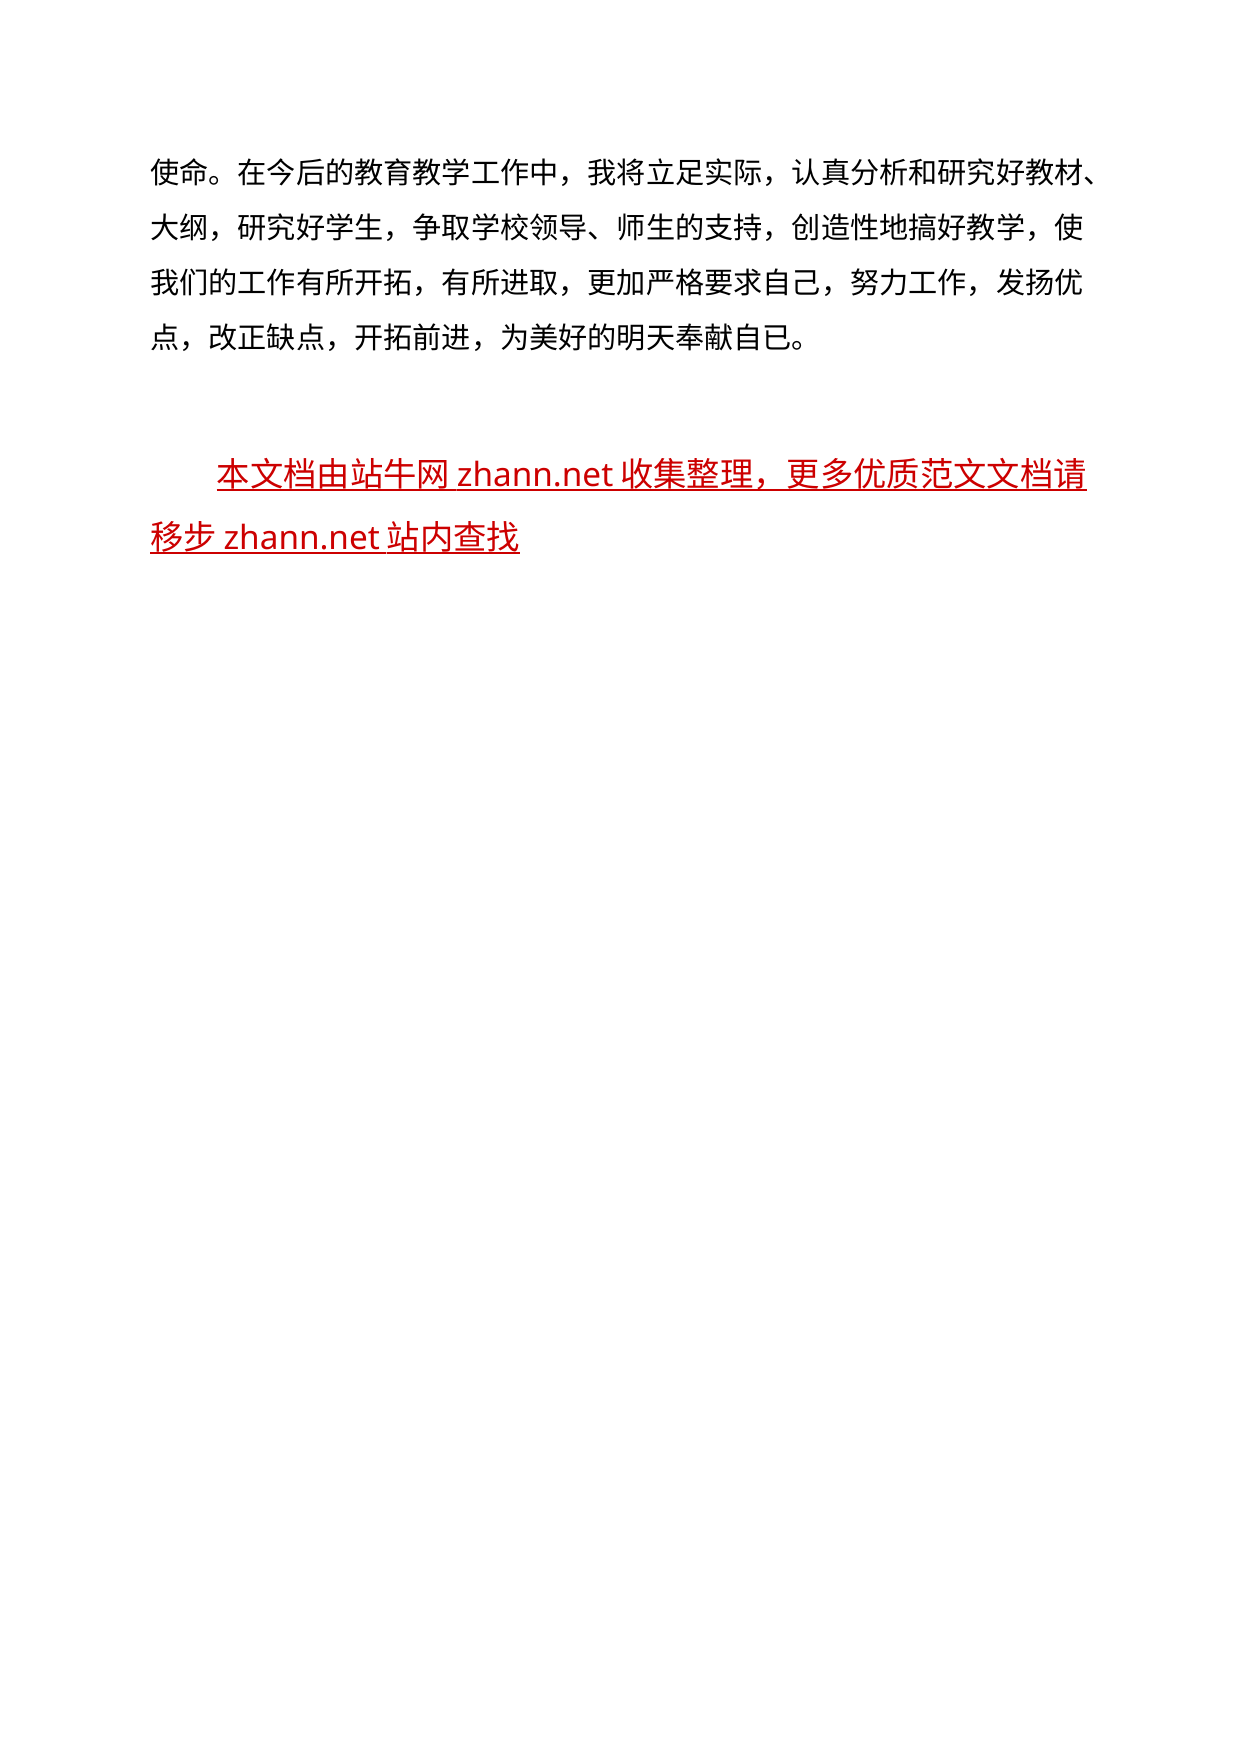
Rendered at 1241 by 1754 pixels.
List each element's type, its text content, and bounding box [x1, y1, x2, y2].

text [150, 150, 1090, 357]
text 本文档由站牛网zhann.net收集整理，更多优质范文文档请移步zhann.net站内查找 [150, 448, 1090, 559]
